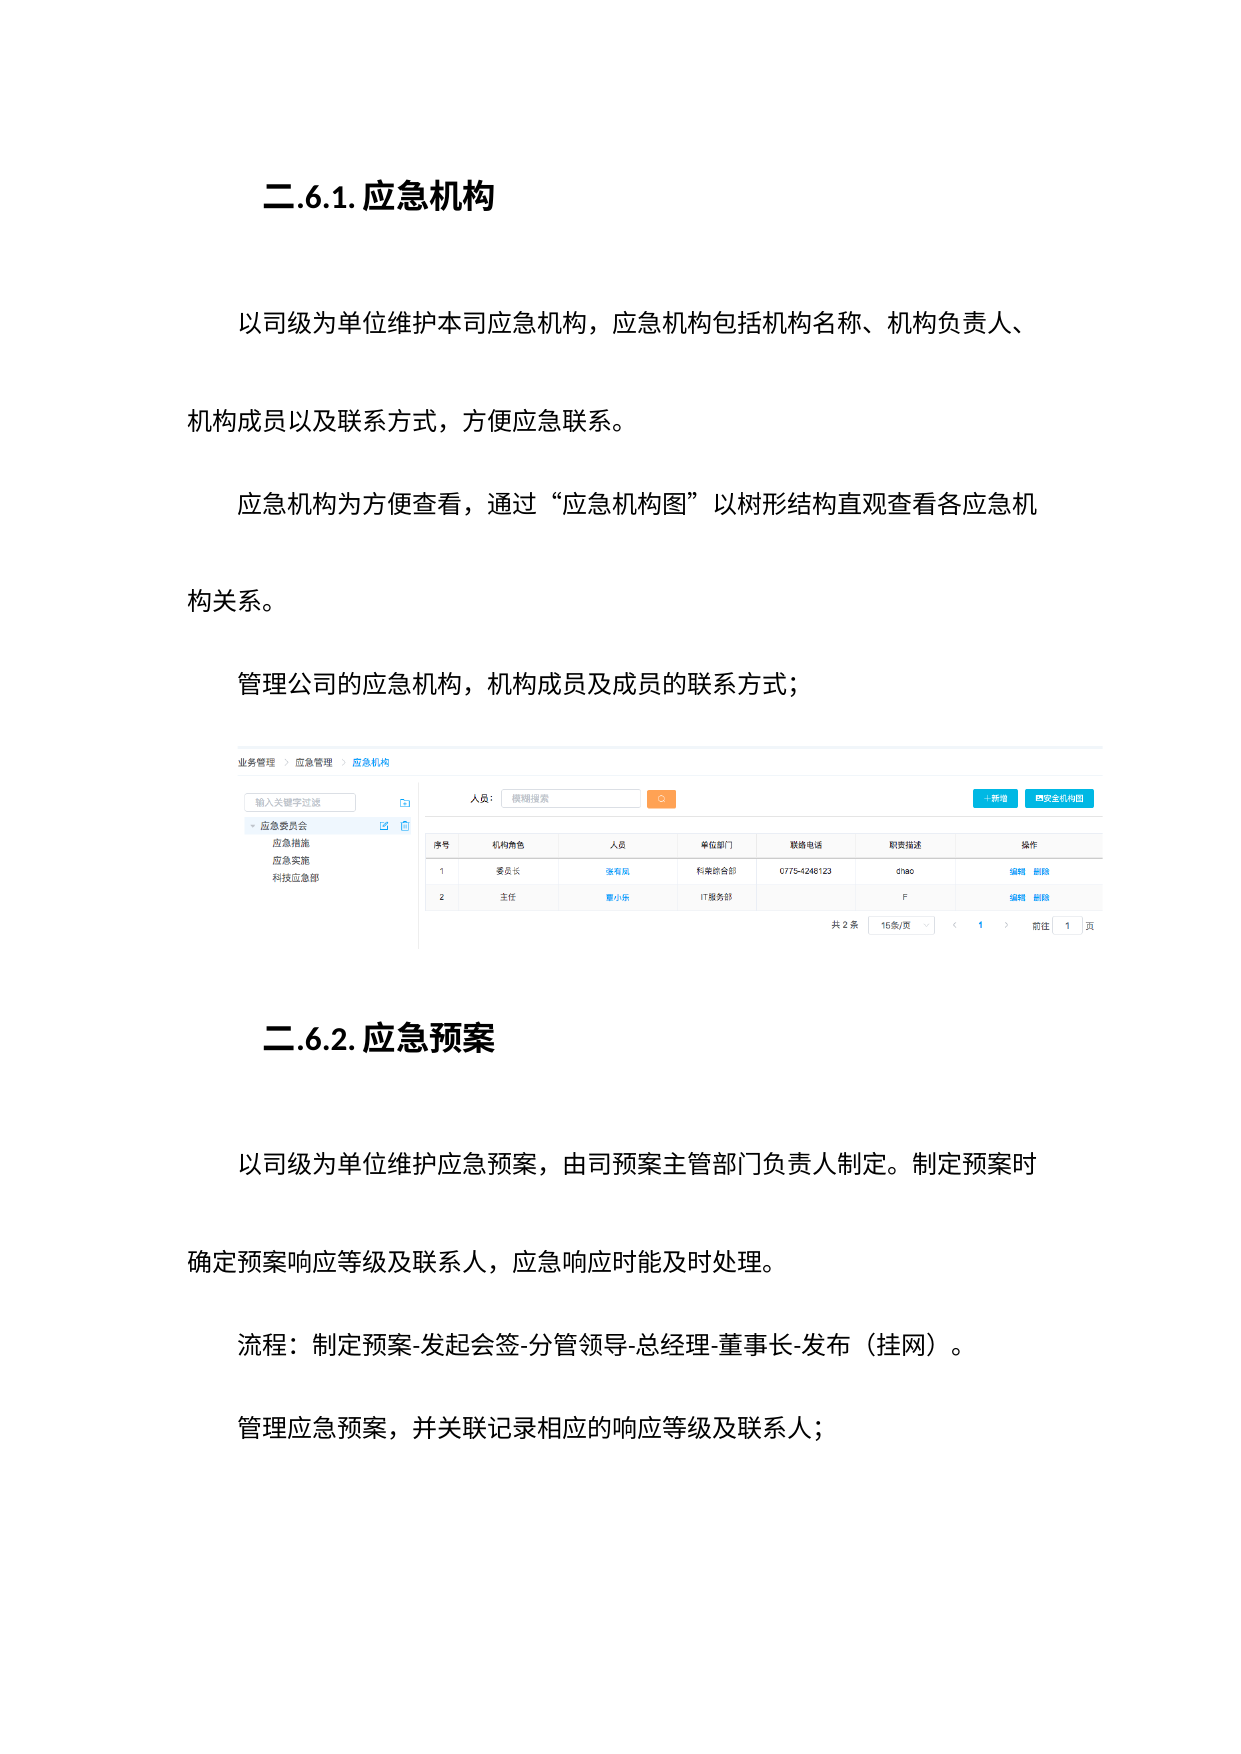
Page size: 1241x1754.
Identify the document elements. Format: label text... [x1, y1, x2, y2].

text 以司级为单位维护本司应急机构，应急机构包括机构名称、机构负责人、机构成员以及联系方式，方便应急联系。 [187, 289, 1053, 452]
text 管理公司的应急机构，机构成员及成员的联系方式； [187, 650, 1053, 715]
text 应急机构为方便查看，通过“应急机构图”以树形结构直观查看各应急机构关系。 [187, 470, 1053, 632]
text 管理应急预案，并关联记录相应的响应等级及联系人； [187, 1394, 1053, 1459]
text 以司级为单位维护应急预案，由司预案主管部门负责人制定。制定预案时确定预案响应等级及联系人，应急响应时能及时处理。 [187, 1131, 1053, 1293]
subtitle 应急预案 [262, 1003, 1053, 1068]
subtitle 应急机构 [262, 162, 1053, 227]
text 流程：制定预案-发起会签-分管领导-总经理-董事长-发布（挂网）。 [187, 1311, 1053, 1376]
picture [237, 746, 1103, 949]
